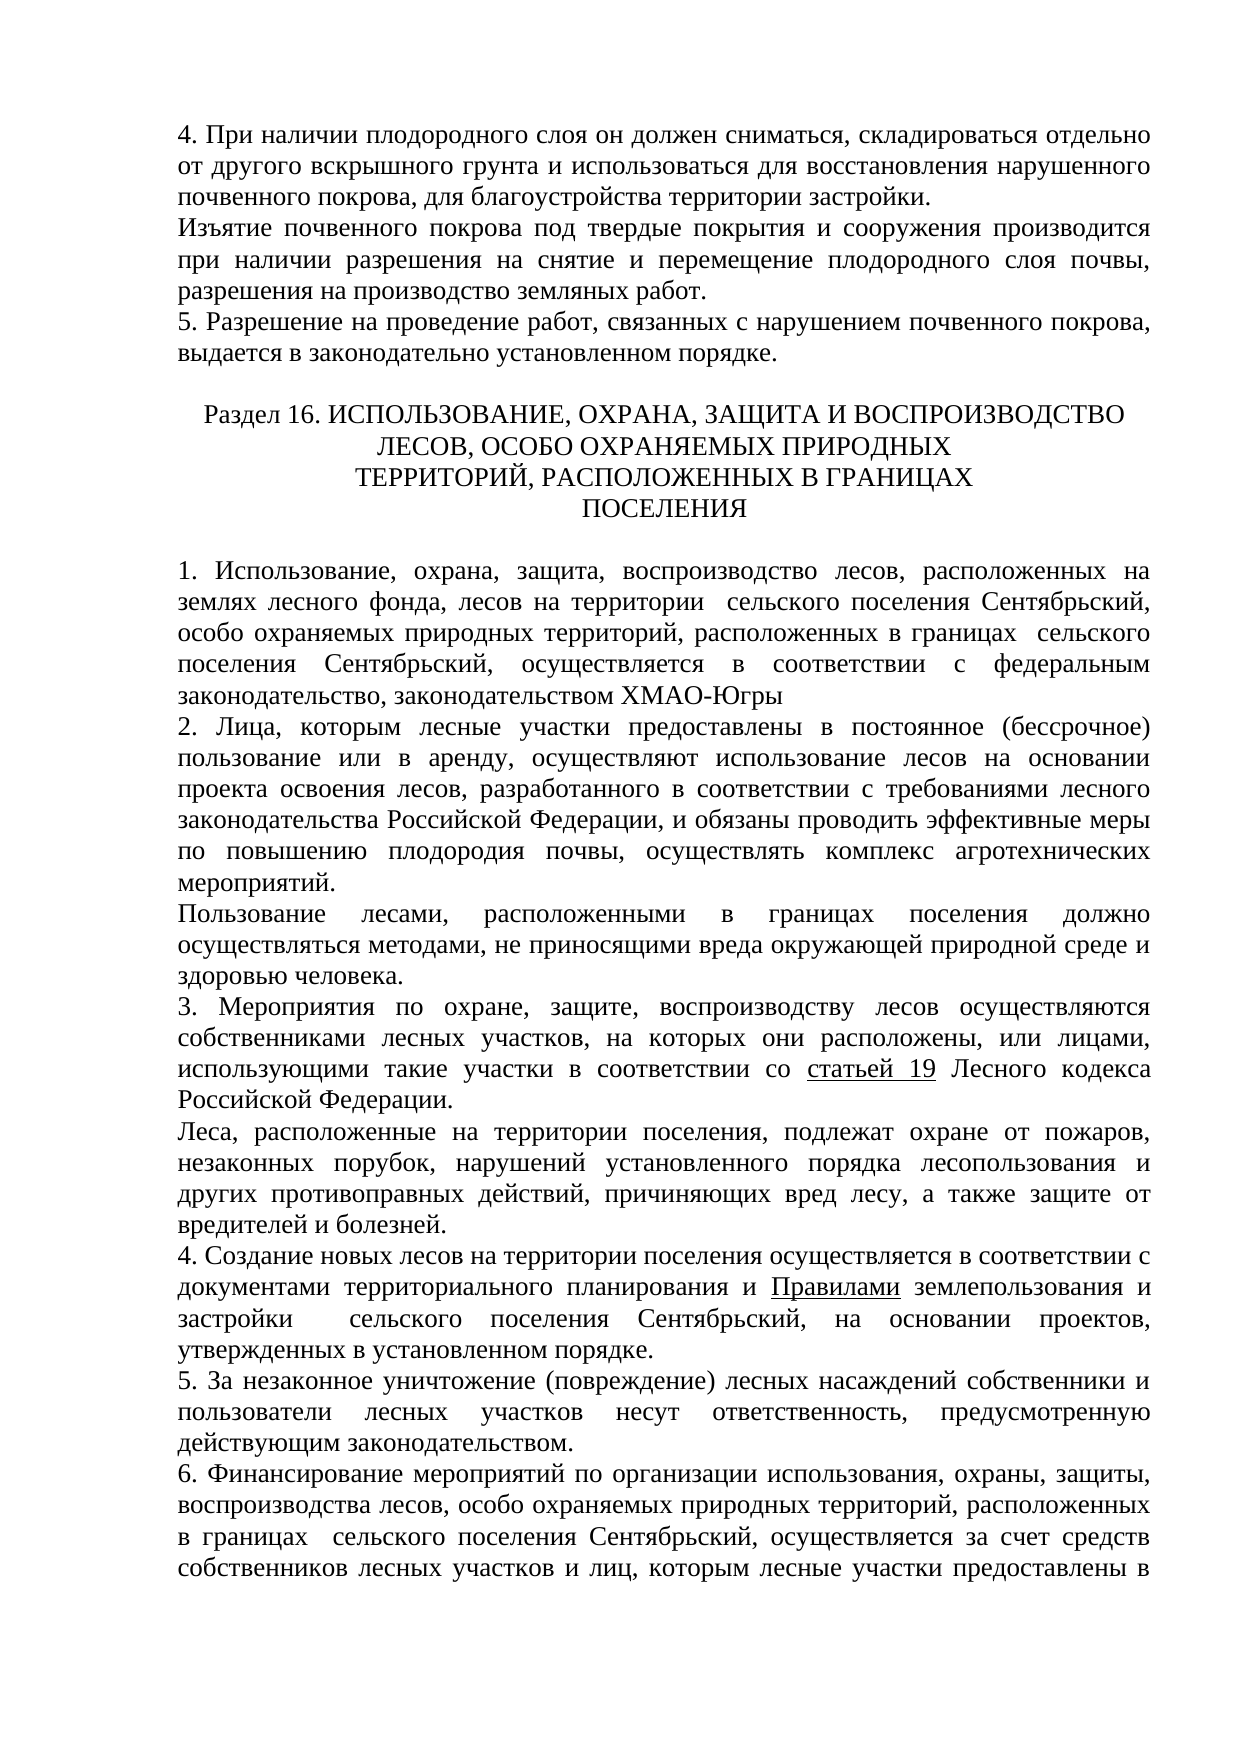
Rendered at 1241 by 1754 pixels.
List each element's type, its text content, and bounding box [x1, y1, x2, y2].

text ТЕРРИТОРИЙ, РАСПОЛОЖЕННЫХ В ГРАНИЦАХ [177, 461, 1152, 492]
text 1. Использование, охрана, защита, воспроизводство лесов, расположенных на землях лесного фонда, лесов на территории сельского поселения Сентябрьский, особо охраняемых природных территорий, расположенных в границах сельского поселения Сентябрьский, осуществляется в соответствии с федеральным законодательство, законодательством ХМАО-Югры [177, 554, 1152, 710]
text ПОСЕЛЕНИЯ [177, 492, 1152, 523]
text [177, 1457, 1152, 1582]
text Раздел 16. ИСПОЛЬЗОВАНИЕ, ОХРАНА, ЗАЩИТА И ВОСПРОИЗВОДСТВО [177, 398, 1152, 429]
text 2. Лица, которым лесные участки предоставлены в постоянное (бессрочное) пользование или в аренду, осуществляют использование лесов на основании проекта освоения лесов, разработанного в соответствии с требованиями лесного законодательства Российской Федерации, и обязаны проводить эффективные меры по повышению плодородия почвы, осуществлять комплекс агротехнических мероприятий. [177, 710, 1152, 897]
text Леса, расположенные на территории поселения, подлежат охране от пожаров, незаконных порубок, нарушений установленного порядка лесопользования и других противоправных действий, причиняющих вред лесу, а также защите от вредителей и болезней. [177, 1115, 1152, 1239]
text Изъятие почвенного покрова под твердые покрытия и сооружения производится при наличии разрешения на снятие и перемещение плодородного слоя почвы, разрешения на производство земляных работ. [177, 212, 1152, 305]
text ЛЕСОВ, ОСОБО ОХРАНЯЕМЫХ ПРИРОДНЫХ [177, 429, 1152, 461]
text 5. Разрешение на проведение работ, связанных с нарушением почвенного покрова, выдается в законодательно установленном порядке. [177, 305, 1152, 367]
text 5. За незаконное уничтожение (повреждение) лесных насаждений собственники и пользователи лесных участков несут ответственность, предусмотренную действующим законодательством. [177, 1364, 1152, 1457]
text 4. При наличии плодородного слоя он должен сниматься, складироваться отдельно от другого вскрышного грунта и использоваться для восстановления нарушенного почвенного покрова, для благоустройства территории застройки. [177, 118, 1152, 212]
text 3. Мероприятия по охране, защите, воспроизводству лесов осуществляются собственниками лесных участков, на которых они расположены, или лицами, использующими такие участки в соответствии со статьей 19 Лесного кодекса Российской Федерации. [177, 990, 1152, 1115]
text Пользование лесами, расположенными в границах поселения должно осуществляться методами, не приносящими вреда окружающей природной среде и здоровью человека. [177, 897, 1152, 990]
text 4. Создание новых лесов на территории поселения осуществляется в соответствии с документами территориального планирования и Правилами землепользования и застройки сельского поселения Сентябрьский, на основании проектов, утвержденных в установленном порядке. [177, 1239, 1152, 1364]
